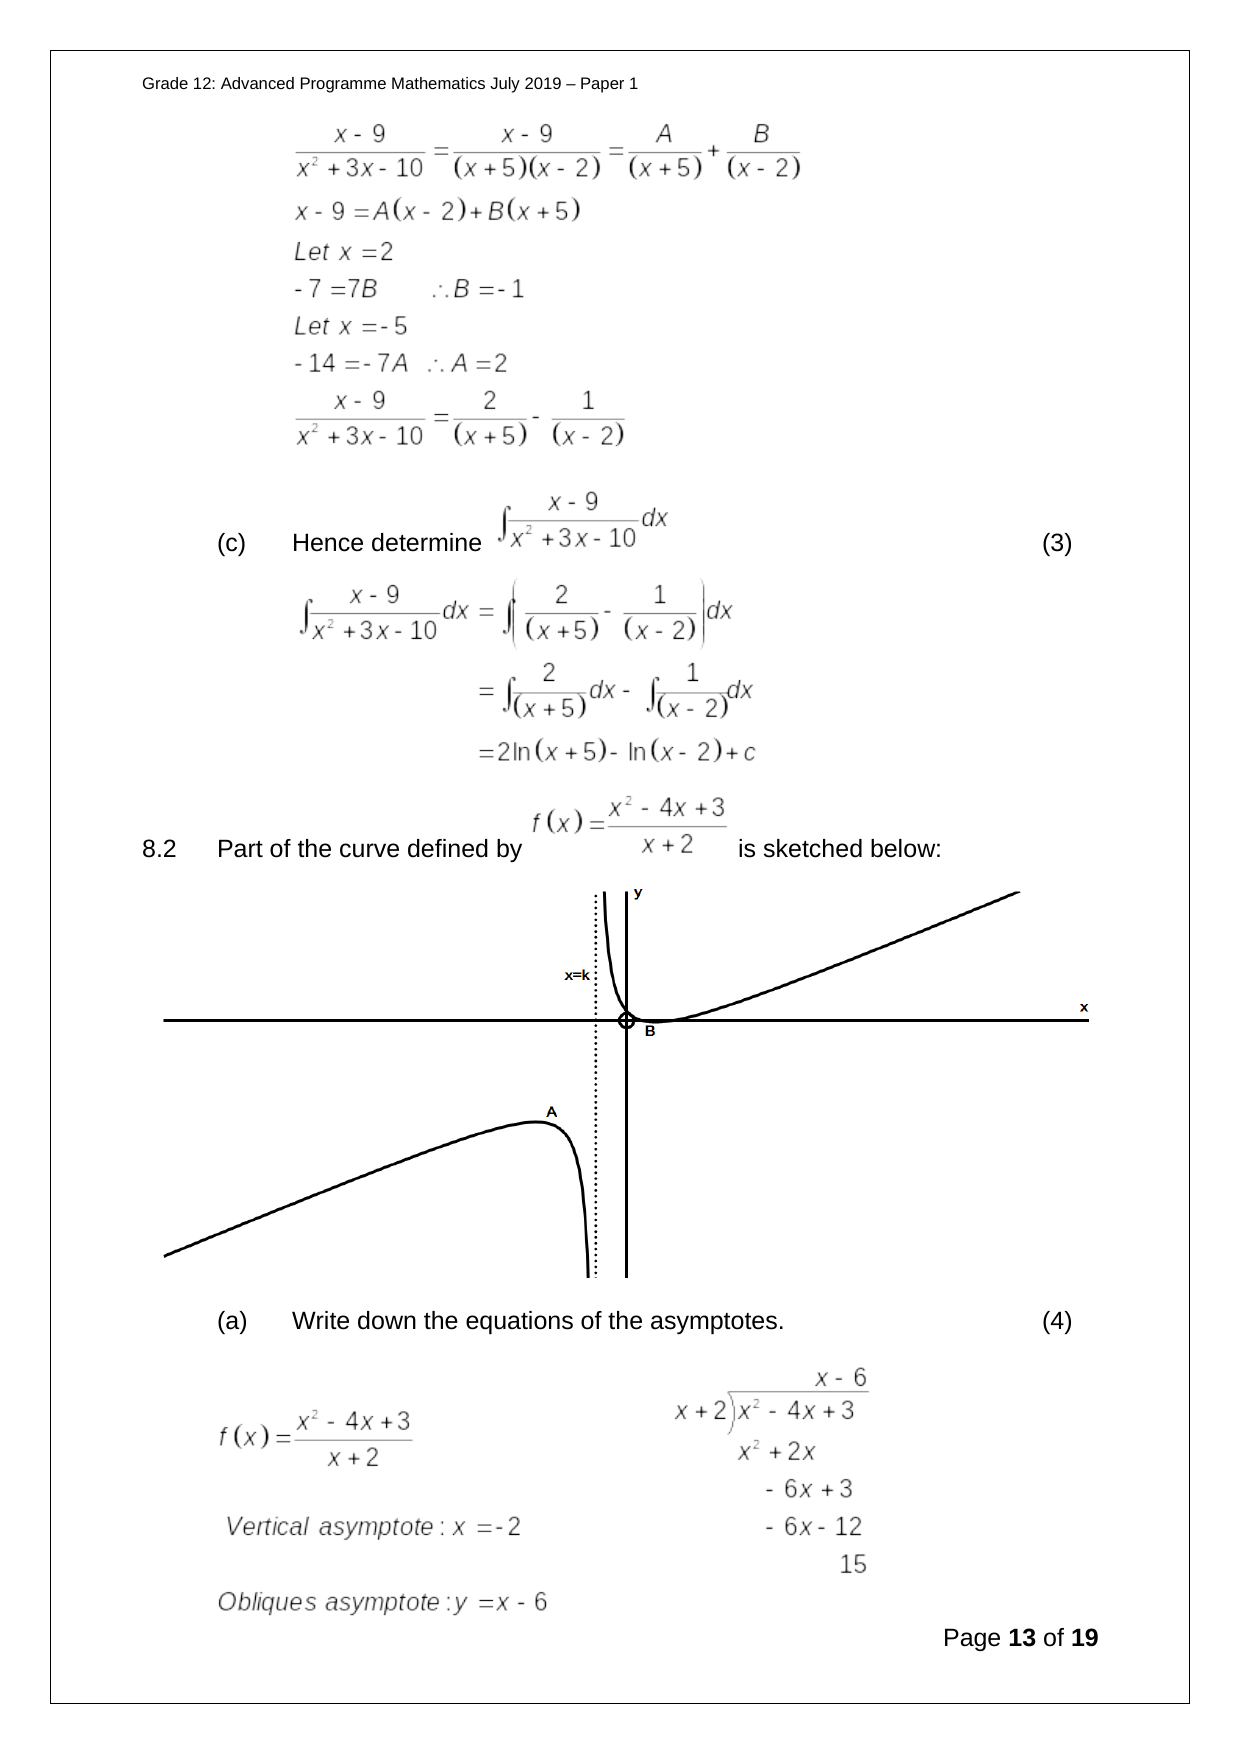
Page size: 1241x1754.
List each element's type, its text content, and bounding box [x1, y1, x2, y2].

picture [141, 877, 1117, 1292]
text 8.2 Part of the curve defined by is sketched below: [142, 789, 1098, 863]
text (a) Write down the equations of the asymptotes. (4) [142, 1306, 1098, 1335]
text (c) Hence determine (3) [142, 487, 1098, 557]
